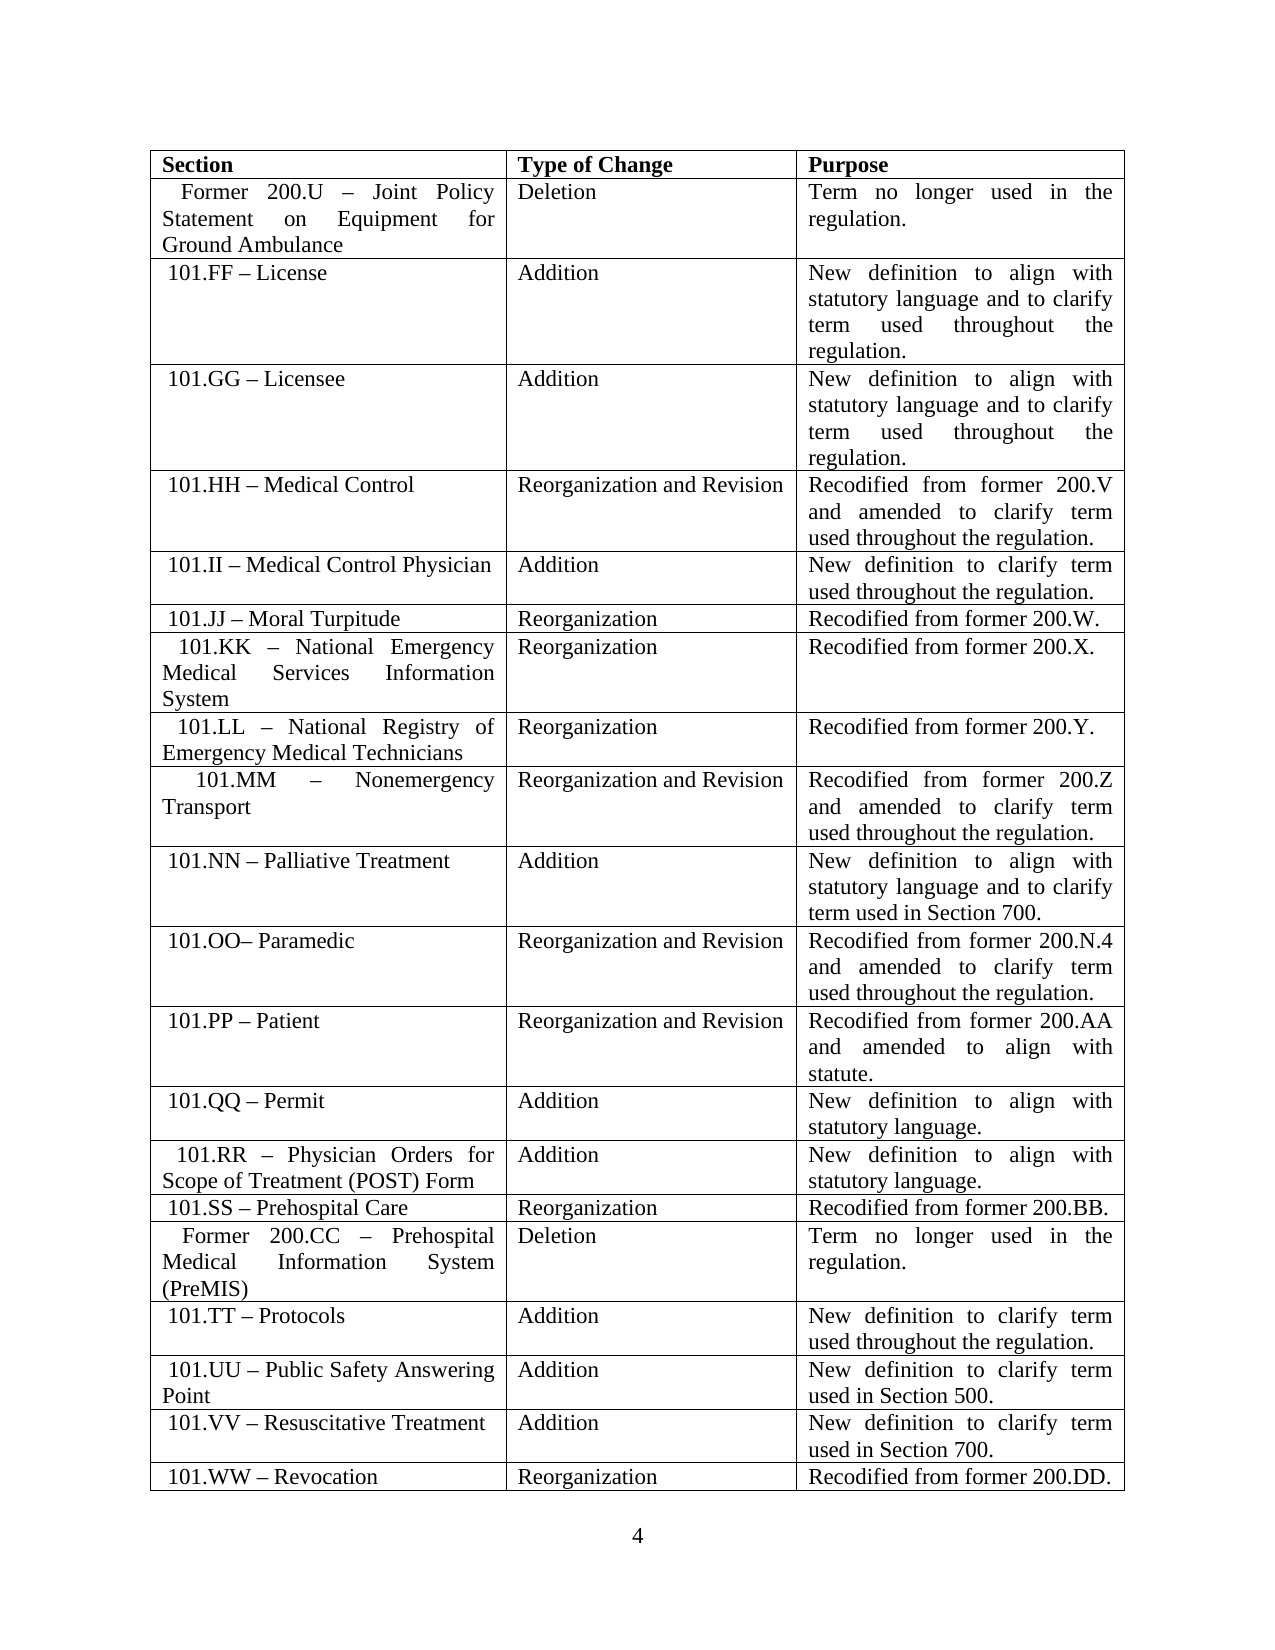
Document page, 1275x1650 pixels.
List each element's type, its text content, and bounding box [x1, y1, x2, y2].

table_cell Addition [507, 1356, 796, 1408]
table_cell Recodified from former 200.X. [797, 633, 1124, 712]
table_cell New definition to clarify term used in Section 500. [797, 1356, 1124, 1408]
table_cell Recodified from former 200.W. [797, 605, 1124, 632]
table_cell Former 200.U – Joint Policy Statement on Equipment for Ground Ambulance [151, 179, 506, 257]
table_cell Addition [507, 1087, 796, 1140]
table_cell Recodified from former 200.DD. [797, 1463, 1124, 1489]
table_cell Reorganization and Revision [507, 471, 796, 551]
table_cell Reorganization [507, 713, 796, 766]
table_cell 101.OO– Paramedic [151, 927, 506, 1006]
table_cell Recodified from former 200.V and amended to clarify term used throughout the regulation. [797, 471, 1124, 551]
table_cell New definition to align with statutory language and to clarify term used in Section 700. [797, 847, 1124, 926]
table_cell Reorganization and Revision [507, 1007, 796, 1086]
table_cell New definition to align with statutory language. [797, 1141, 1124, 1193]
table_cell 101.WW – Revocation [151, 1463, 506, 1489]
table_cell 101.NN – Palliative Treatment [151, 847, 506, 926]
table_cell Reorganization [507, 1463, 796, 1489]
table_cell 101.GG – Licensee [151, 365, 506, 470]
table_cell Addition [507, 259, 796, 364]
table_cell New definition to clarify term used throughout the regulation. [797, 552, 1124, 604]
table_cell Recodified from former 200.Z and amended to clarify term used throughout the regulation. [797, 767, 1124, 846]
table_cell Addition [507, 1410, 796, 1462]
table_cell New definition to align with statutory language. [797, 1087, 1124, 1140]
table_cell 101.SS – Prehospital Care [151, 1195, 506, 1221]
table_cell 101.JJ – Moral Turpitude [151, 605, 506, 632]
table_cell Addition [507, 552, 796, 604]
table_cell 101.FF – License [151, 259, 506, 364]
table_cell 101.KK – National Emergency Medical Services Information System [151, 633, 506, 712]
table_cell 101.LL – National Registry of Emergency Medical Technicians [151, 713, 506, 766]
table_cell 101.VV – Resuscitative Treatment [151, 1410, 506, 1462]
table_cell Recodified from former 200.N.4 and amended to clarify term used throughout the regulation. [797, 927, 1124, 1006]
table_cell 101.QQ – Permit [151, 1087, 506, 1140]
table_cell New definition to align with statutory language and to clarify term used throughout the regulation. [797, 365, 1124, 470]
table_cell Addition [507, 1302, 796, 1355]
table_cell Reorganization [507, 633, 796, 712]
table_cell 101.II – Medical Control Physician [151, 552, 506, 604]
table_cell Former 200.CC – Prehospital Medical Information System (PreMIS) [151, 1222, 506, 1301]
table_cell Addition [507, 847, 796, 926]
table_cell Recodified from former 200.BB. [797, 1195, 1124, 1221]
table_cell 101.UU – Public Safety Answering Point [151, 1356, 506, 1408]
table_cell Recodified from former 200.Y. [797, 713, 1124, 766]
table_header Purpose [797, 151, 1124, 177]
table_cell Term no longer used in the regulation. [797, 1222, 1124, 1301]
table_cell New definition to clarify term used in Section 700. [797, 1410, 1124, 1462]
table_cell Reorganization and Revision [507, 927, 796, 1006]
table_cell 101.TT – Protocols [151, 1302, 506, 1355]
table_cell 101.PP – Patient [151, 1007, 506, 1086]
table_cell Term no longer used in the regulation. [797, 179, 1124, 257]
table_cell Recodified from former 200.AA and amended to align with statute. [797, 1007, 1124, 1086]
table_cell 101.HH – Medical Control [151, 471, 506, 551]
table_cell Reorganization and Revision [507, 767, 796, 846]
table_cell 101.MM – Nonemergency Transport [151, 767, 506, 846]
table_cell New definition to clarify term used throughout the regulation. [797, 1302, 1124, 1355]
table_cell New definition to align with statutory language and to clarify term used throughout the regulation. [797, 259, 1124, 364]
table_header Section [151, 151, 506, 177]
table_header Type of Change [507, 151, 796, 177]
table_cell Deletion [507, 179, 796, 257]
table_cell 101.RR – Physician Orders for Scope of Treatment (POST) Form [151, 1141, 506, 1193]
table_cell Addition [507, 1141, 796, 1193]
table_cell Reorganization [507, 1195, 796, 1221]
table_cell Reorganization [507, 605, 796, 632]
table_cell Addition [507, 365, 796, 470]
table_cell Deletion [507, 1222, 796, 1301]
